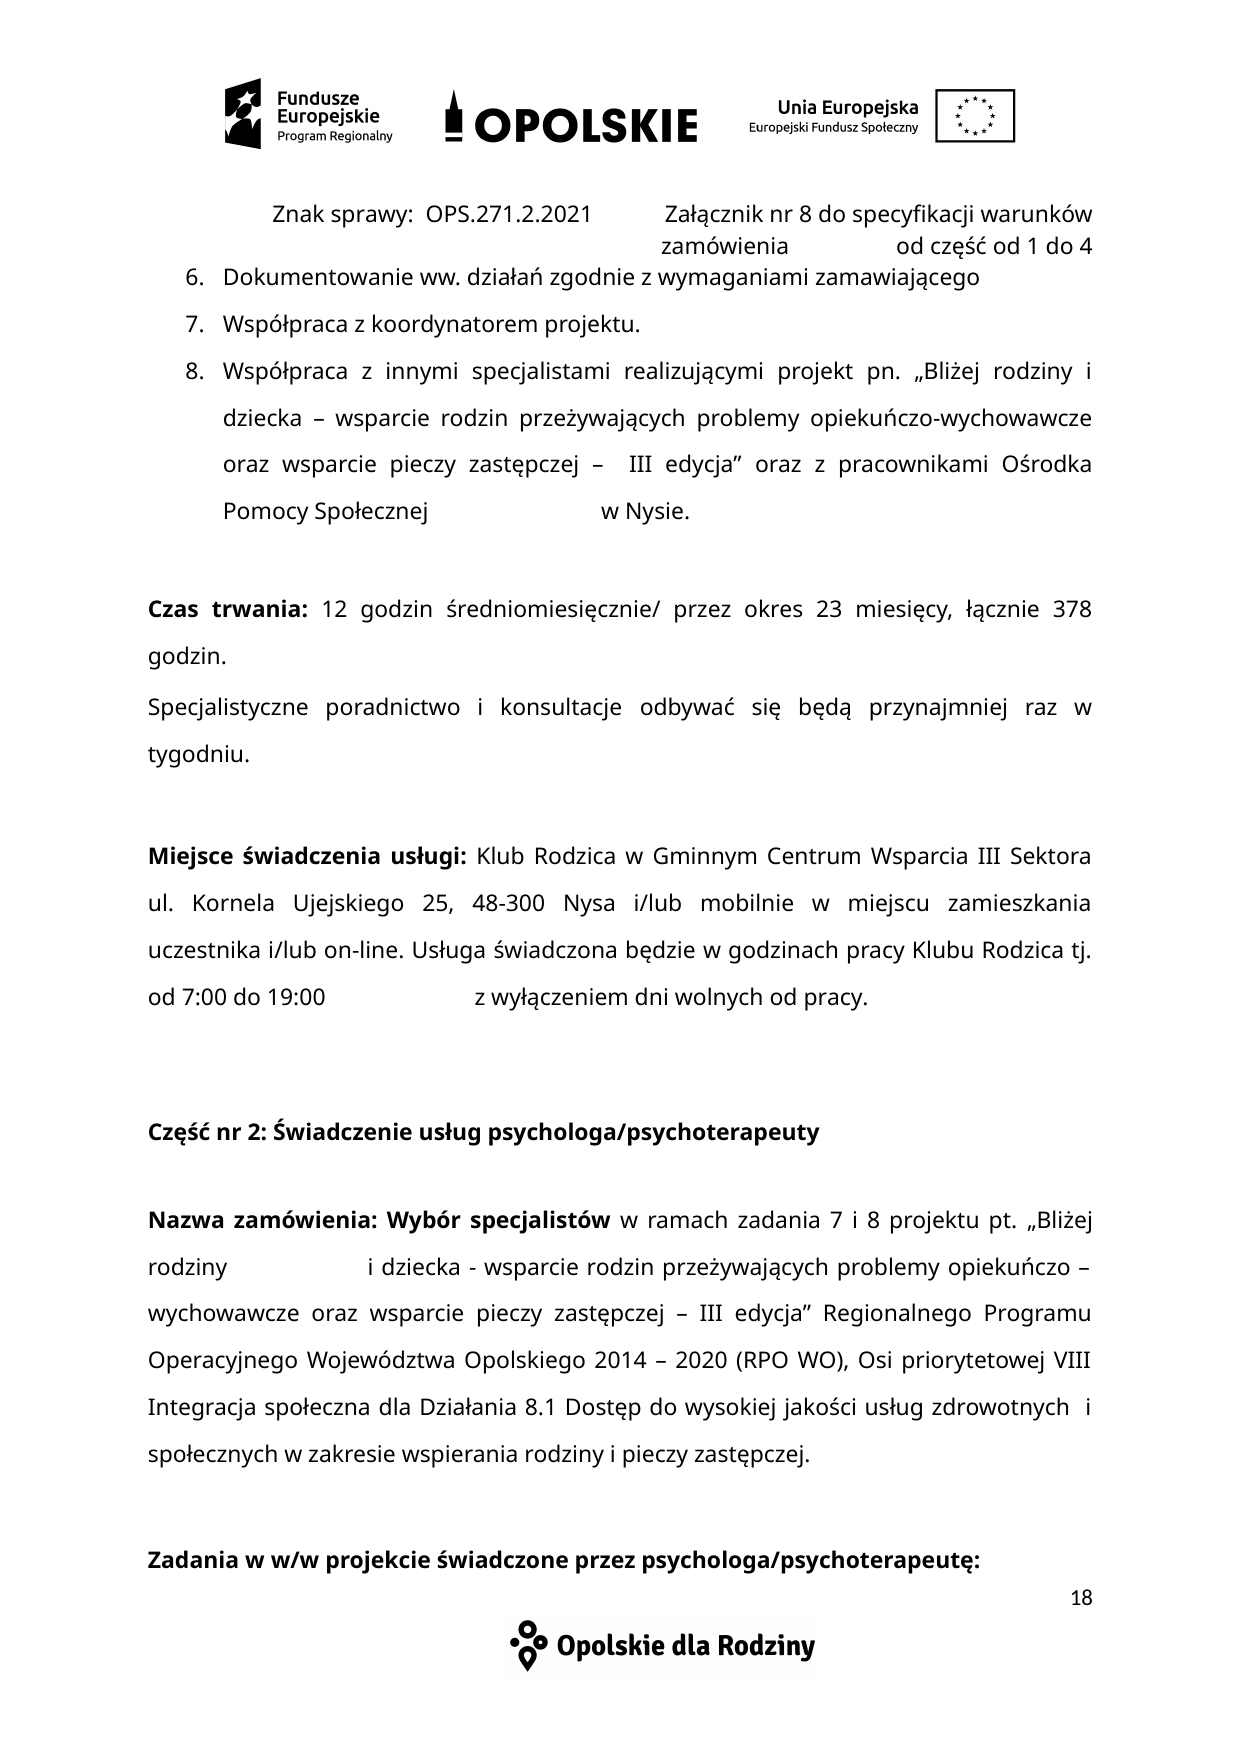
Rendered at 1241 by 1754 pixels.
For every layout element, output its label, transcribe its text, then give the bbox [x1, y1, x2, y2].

text Miejsce świadczenia usługi: Klub Rodzica w Gminnym Centrum Wsparcia III Sektora ul. Kornela Ujejskiego 25, 48-300 Nysa i/lub mobilnie w miejscu zamieszkania uczestnika i/lub on-line. Usługa świadczona będzie w godzinach pracy Klubu Rodzica tj. od 7:00 do 19:00 z wyłączeniem dni wolnych od pracy. [148, 840, 1093, 1012]
picture [207, 60, 1033, 167]
list Współpraca z koordynatorem projektu. [185, 308, 1093, 339]
text Czas trwania: 12 godzin średniomiesięcznie/ przez okres 23 miesięcy, łącznie 378 godzin. [148, 593, 1093, 671]
text Część nr 2: Świadczenie usług psychologa/psychoterapeuty [148, 1116, 1093, 1147]
picture [501, 1611, 821, 1681]
list Współpraca z innymi specjalistami realizującymi projekt pn. „Bliżej rodziny i dziecka – wsparcie rodzin przeżywających problemy opiekuńczo-wychowawcze oraz wsparcie pieczy zastępczej – III edycja” oraz z pracownikami Ośrodka Pomocy Społecznej w Nysie. [185, 354, 1093, 526]
text Specjalistyczne poradnictwo i konsultacje odbywać się będą przynajmniej raz w tygodniu. [148, 691, 1093, 769]
list Dokumentowanie ww. działań zgodnie z wymaganiami zamawiającego [185, 261, 1093, 292]
text Zadania w w/w projekcie świadczone przez psychologa/psychoterapeutę: [148, 1544, 1093, 1575]
text Nazwa zamówienia: Wybór specjalistów w ramach zadania 7 i 8 projektu pt. „Bliżej rodziny i dziecka - wsparcie rodzin przeżywających problemy opiekuńczo – wychowawcze oraz wsparcie pieczy zastępczej – III edycja” Regionalnego Programu Operacyjnego Województwa Opolskiego 2014 – 2020 (RPO WO), Osi priorytetowej VIII Integracja społeczna dla Działania 8.1 Dostęp do wysokiej jakości usług zdrowotnych i społecznych w zakresie wspierania rodziny i pieczy zastępczej. [148, 1203, 1093, 1469]
